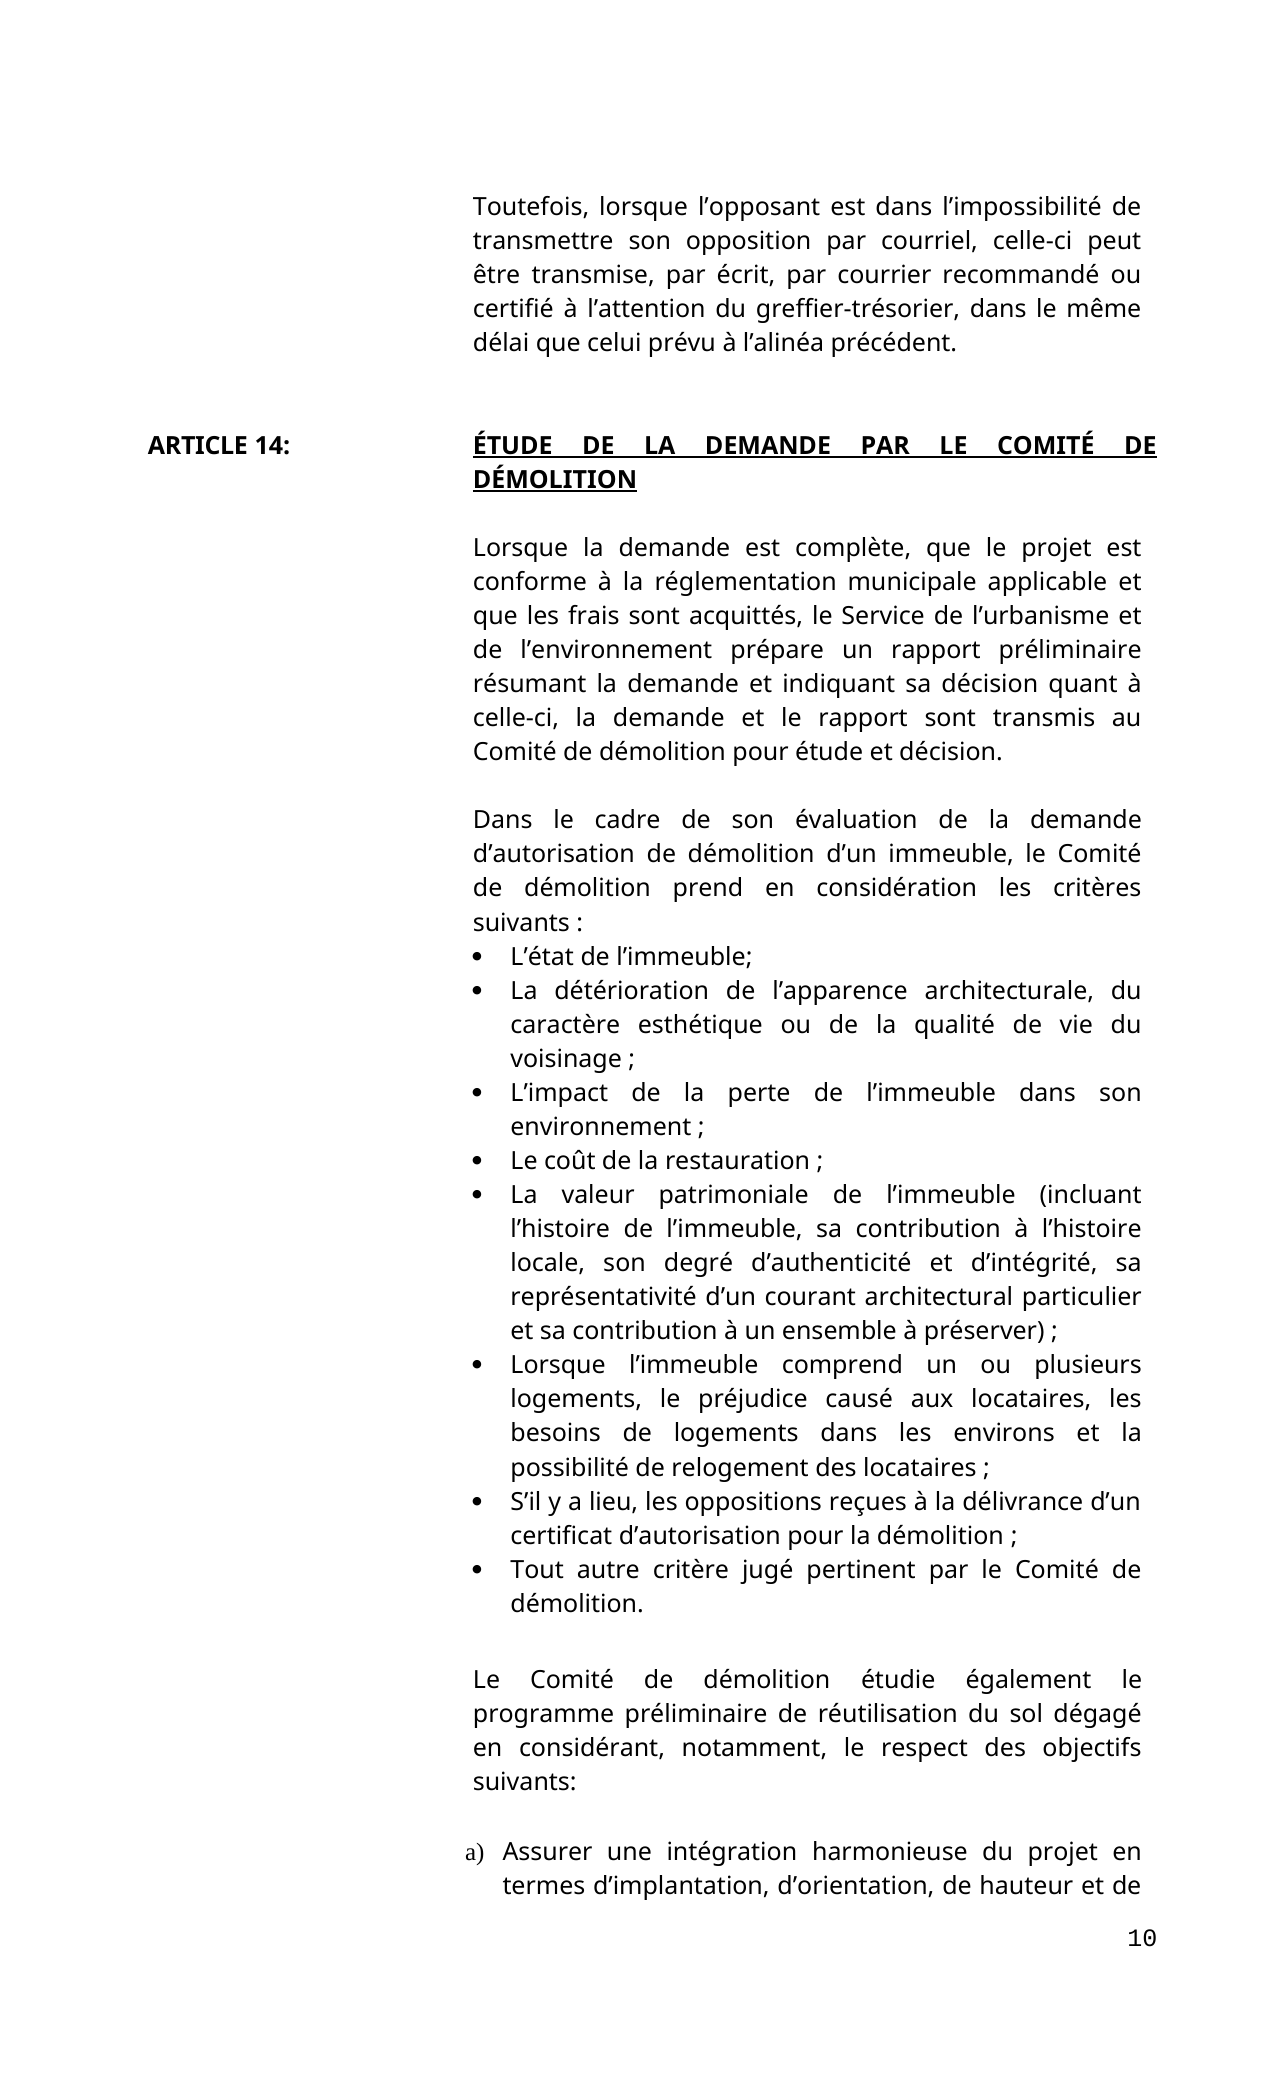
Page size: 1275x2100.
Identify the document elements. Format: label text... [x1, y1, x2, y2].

list S’il y a lieu, les oppositions reçues à la délivrance d’un certificat d’autorisation pour la démolition ; [473, 1483, 1142, 1551]
text Le Comité de démolition étudie également le programme préliminaire de réutilisation du sol dégagé en considérant, notamment, le respect des objectifs suivants: [473, 1662, 1142, 1798]
list Tout autre critère jugé pertinent par le Comité de démolition. [473, 1551, 1142, 1619]
list La détérioration de l’apparence architecturale, du caractère esthétique ou de la qualité de vie du voisinage ; [473, 972, 1142, 1074]
list Lorsque l’immeuble comprend un ou plusieurs logements, le préjudice causé aux locataires, les besoins de logements dans les environs et la possibilité de relogement des locataires ; [473, 1347, 1142, 1483]
text Toutefois, lorsque l’opposant est dans l’impossibilité de transmettre son opposition par courriel, celle-ci peut être transmise, par écrit, par courrier recommandé ou certifié à l’attention du greffier-trésorier, dans le même délai que celui prévu à l’alinéa précédent. [473, 189, 1142, 359]
text ARTICLE 14: ÉTUDE DE LA DEMANDE PAR LE COMITÉ DE DÉMOLITION [148, 427, 1157, 495]
text Dans le cadre de son évaluation de la demande d’autorisation de démolition d’un immeuble, le Comité de démolition prend en considération les critères suivants : [473, 802, 1142, 938]
list L’état de l’immeuble; [473, 938, 1142, 972]
list La valeur patrimoniale de l’immeuble (incluant l’histoire de l’immeuble, sa contribution à l’histoire locale, son degré d’authenticité et d’intégrité, sa représentativité d’un courant architectural particulier et sa contribution à un ensemble à préserver) ; [473, 1177, 1142, 1347]
list L’impact de la perte de l’immeuble dans son environnement ; [473, 1074, 1142, 1143]
list Le coût de la restauration ; [473, 1143, 1142, 1177]
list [465, 1833, 1142, 1901]
text Lorsque la demande est complète, que le projet est conforme à la réglementation municipale applicable et que les frais sont acquittés, le Service de l’urbanisme et de l’environnement prépare un rapport préliminaire résumant la demande et indiquant sa décision quant à celle-ci, la demande et le rapport sont transmis au Comité de démolition pour étude et décision. [473, 529, 1142, 768]
